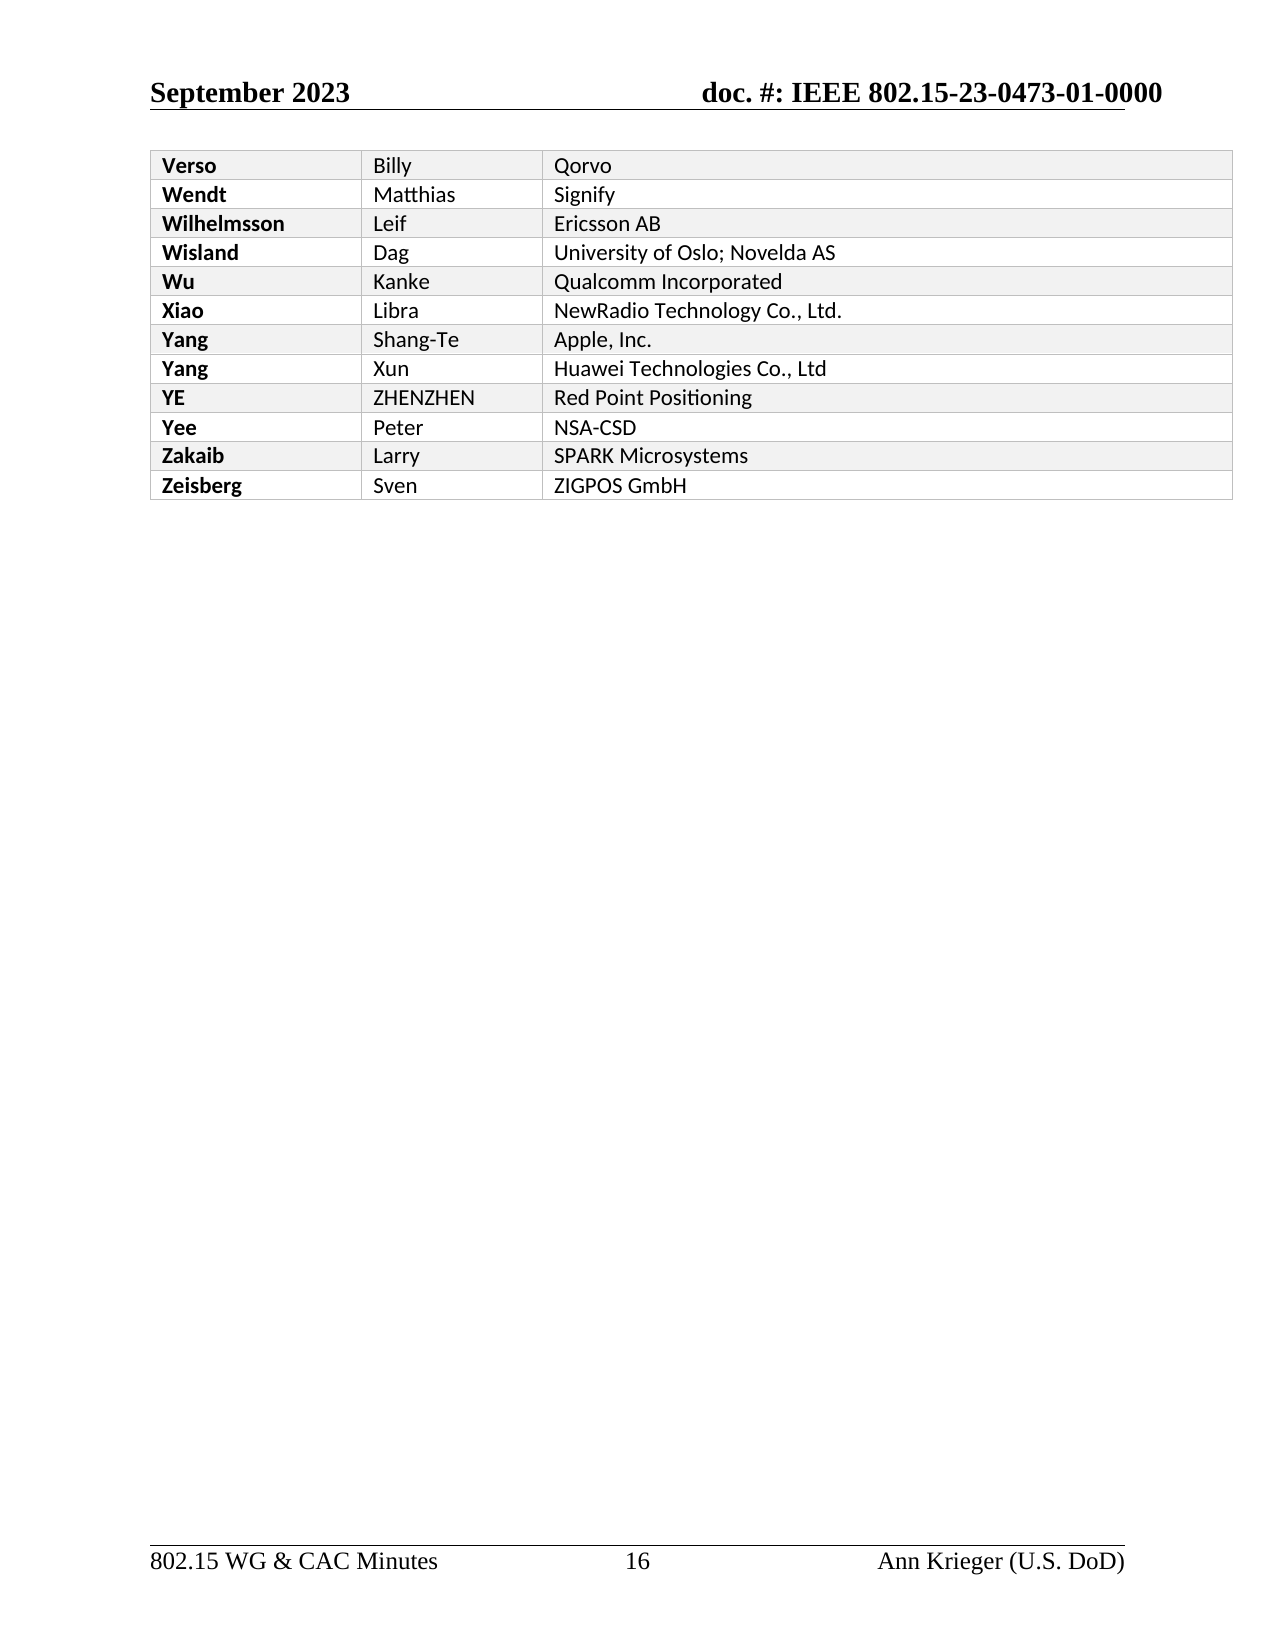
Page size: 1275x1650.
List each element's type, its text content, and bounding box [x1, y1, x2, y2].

table_cell Verso [151, 151, 361, 179]
table_cell Yang [151, 355, 361, 382]
table_cell Kanke [362, 267, 542, 295]
table_cell Shang-Te [362, 325, 542, 353]
table_cell Red Point Positioning [543, 384, 1232, 412]
table_cell SPARK Microsystems [543, 442, 1232, 470]
table_cell Dag [362, 238, 542, 266]
table_cell NewRadio Technology Co., Ltd. [543, 296, 1232, 324]
table_cell Qualcomm Incorporated [543, 267, 1232, 295]
table_cell ZHENZHEN [362, 384, 542, 412]
table_cell Xun [362, 355, 542, 382]
table_cell Libra [362, 296, 542, 324]
table_cell Yang [151, 325, 361, 353]
table_cell Yee [151, 413, 361, 441]
table_cell Huawei Technologies Co., Ltd [543, 355, 1232, 382]
table_cell YE [151, 384, 361, 412]
table_cell Apple, Inc. [543, 325, 1232, 353]
table_cell Billy [362, 151, 542, 179]
table_cell Qorvo [543, 151, 1232, 179]
table_cell Signify [543, 180, 1232, 208]
table_cell Xiao [151, 296, 361, 324]
table_cell Sven [362, 471, 542, 499]
table_cell Ericsson AB [543, 209, 1232, 237]
table_cell Peter [362, 413, 542, 441]
table_cell Wisland [151, 238, 361, 266]
table_cell NSA-CSD [543, 413, 1232, 441]
table_cell ZIGPOS GmbH [543, 471, 1232, 499]
table_cell Wilhelmsson [151, 209, 361, 237]
table_cell Leif [362, 209, 542, 237]
table_cell Matthias [362, 180, 542, 208]
table_cell Zeisberg [151, 471, 361, 499]
table_cell Larry [362, 442, 542, 470]
table_cell Zakaib [151, 442, 361, 470]
table_cell Wendt [151, 180, 361, 208]
table_cell Wu [151, 267, 361, 295]
table_cell University of Oslo; Novelda AS [543, 238, 1232, 266]
